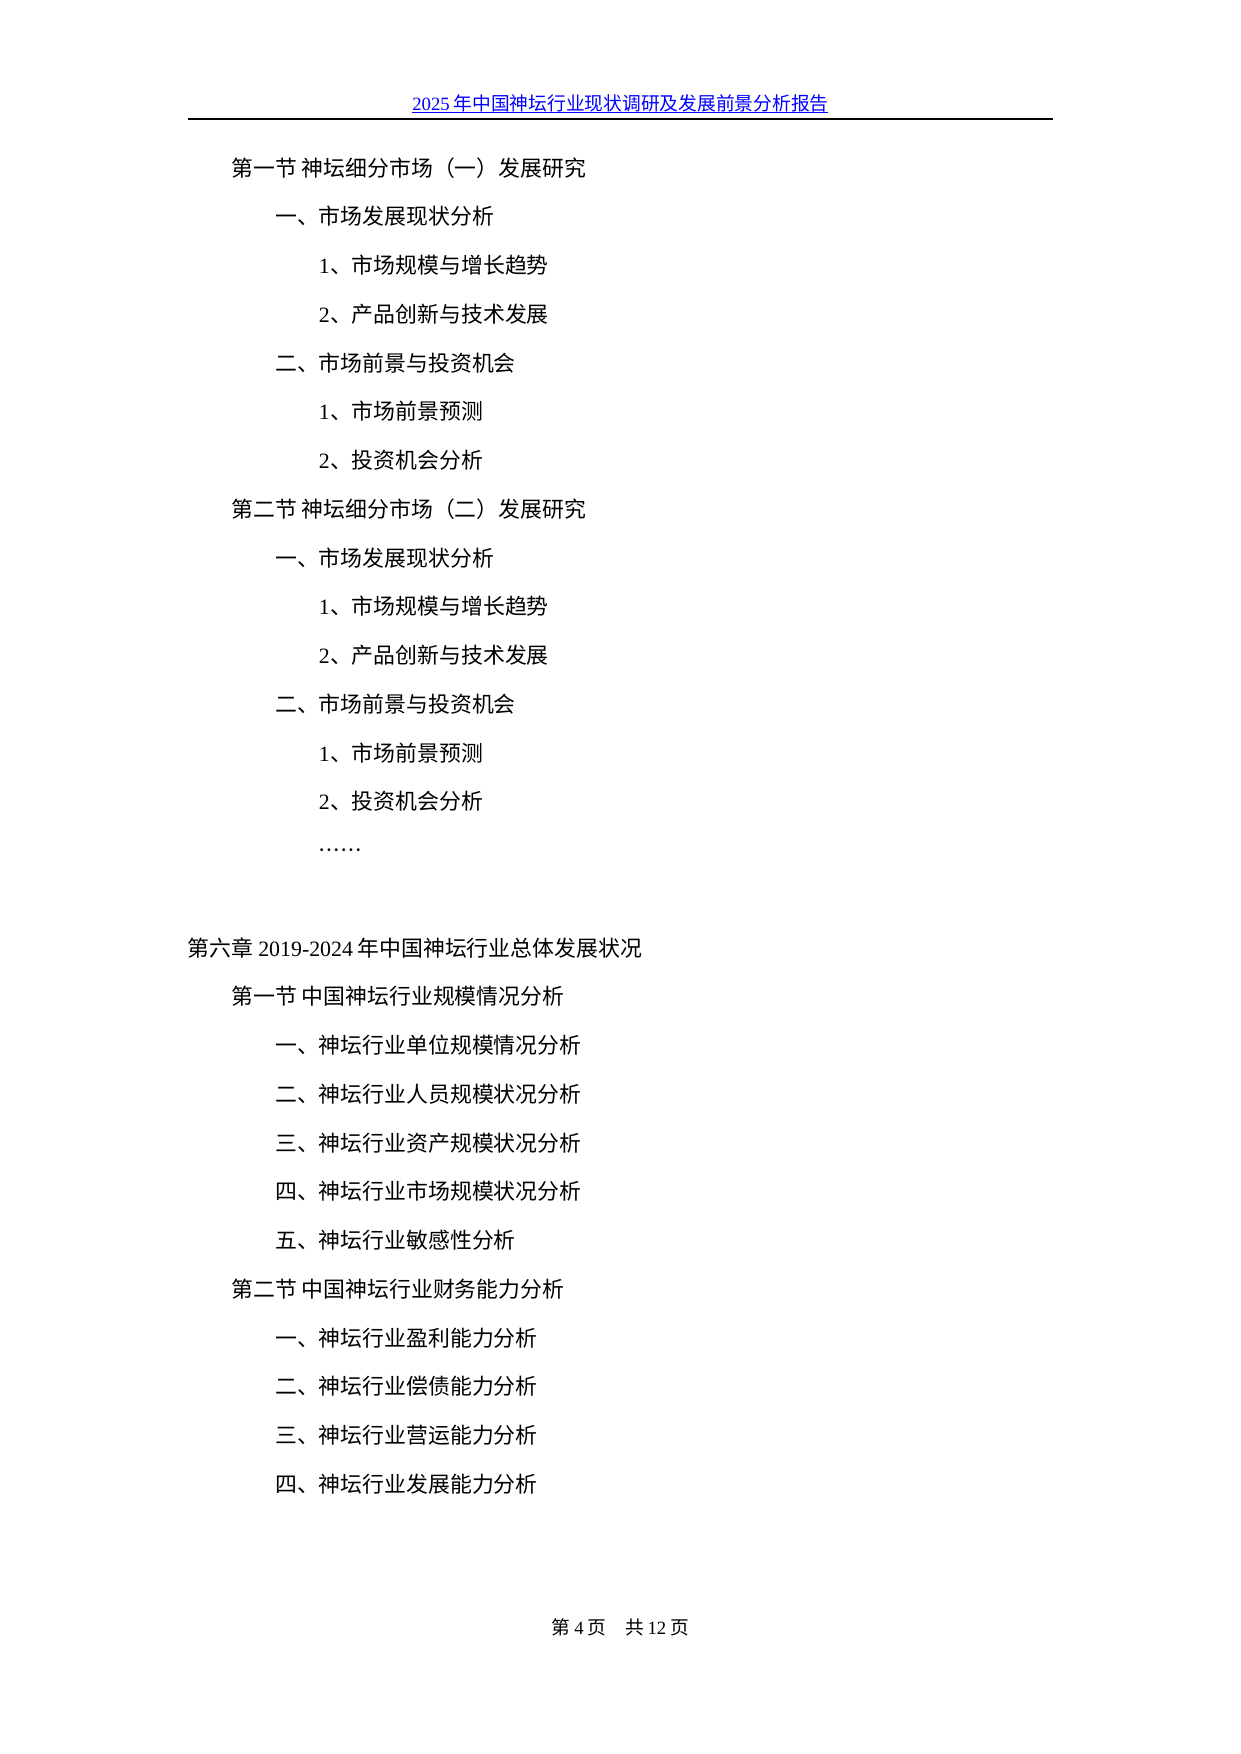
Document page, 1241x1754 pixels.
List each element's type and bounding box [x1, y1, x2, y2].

text [187, 150, 1053, 1499]
